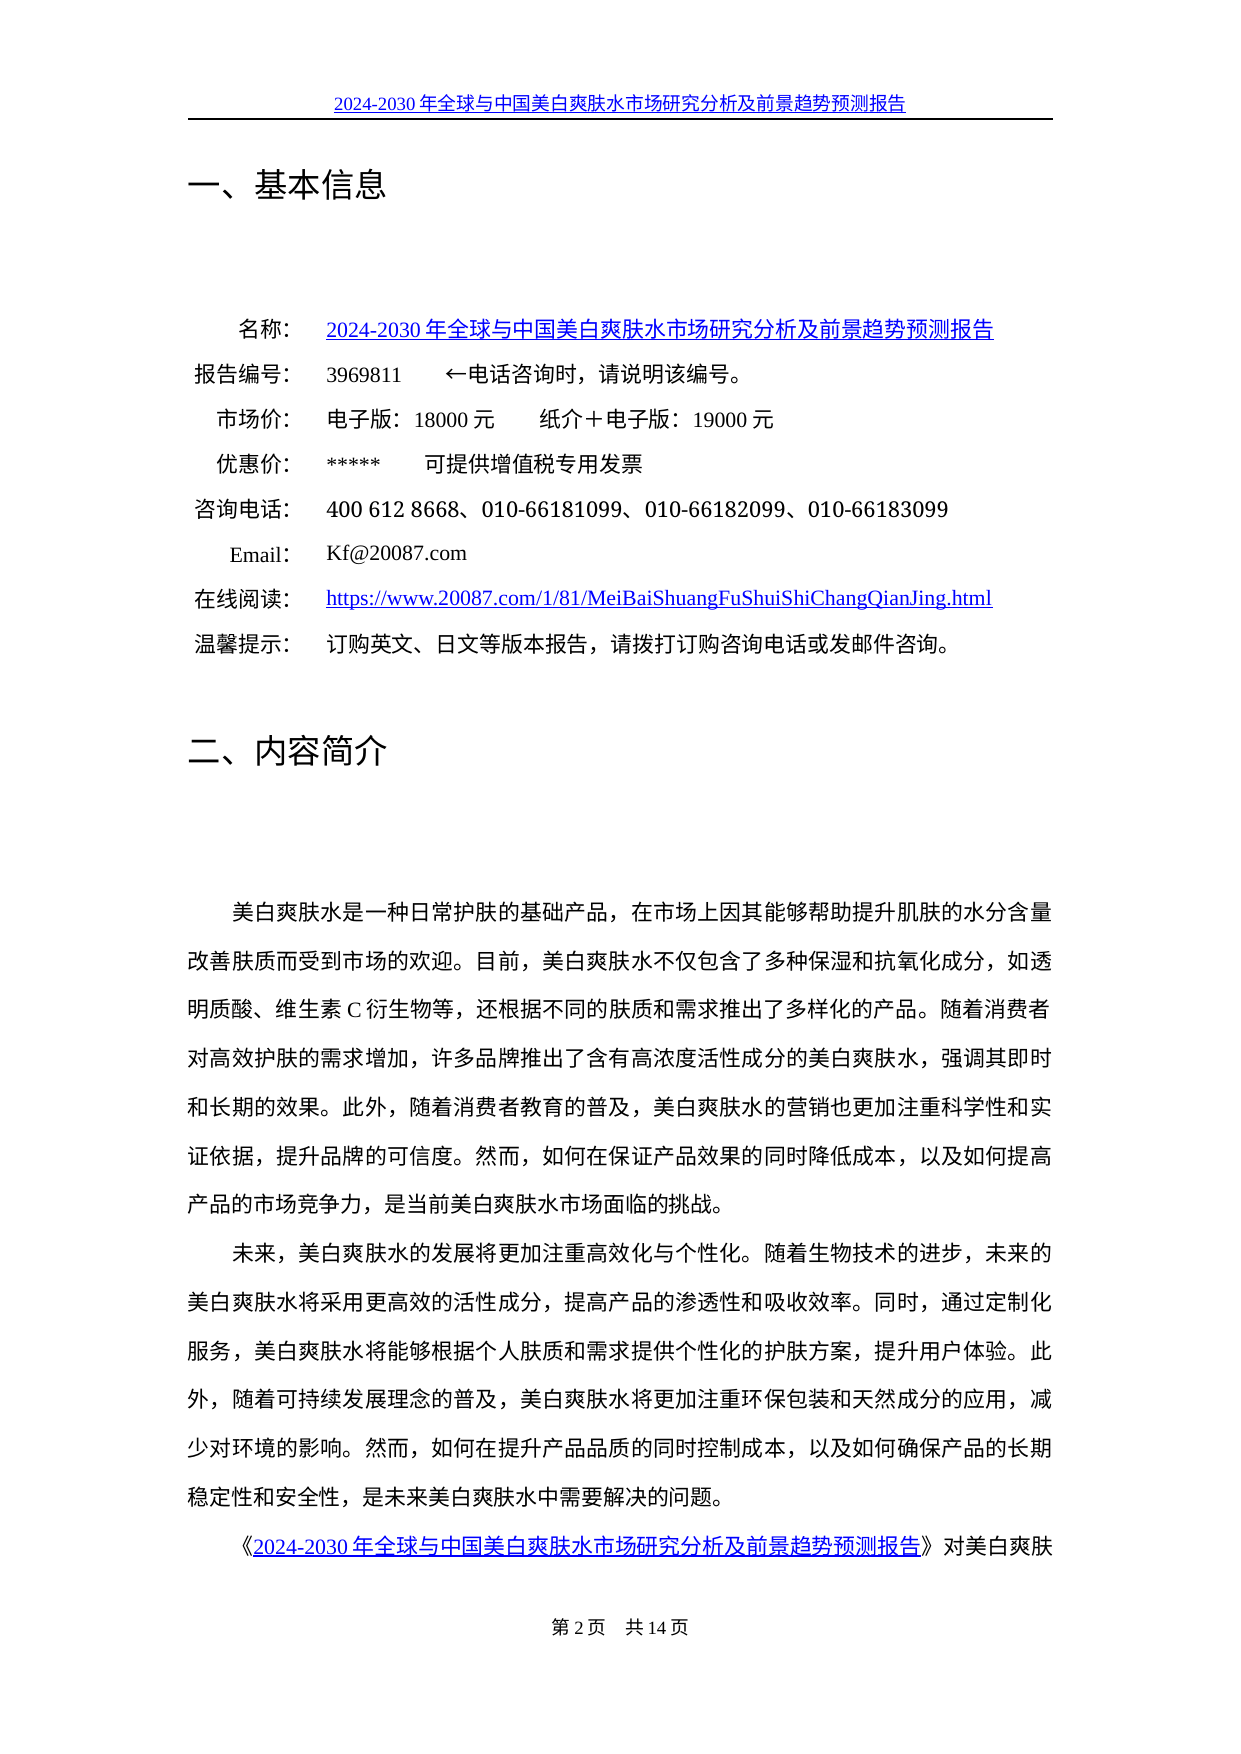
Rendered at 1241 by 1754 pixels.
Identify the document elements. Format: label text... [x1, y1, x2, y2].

table_cell [315, 582, 1073, 627]
title 一、基本信息 [187, 150, 1053, 215]
title 二、内容简介 [187, 717, 1053, 782]
table_header 2024-2030年全球与中国美白爽肤水市场研究分析及前景趋势预测报告 [315, 312, 1073, 357]
table_cell 订购英文、日文等版本报告，请拨打订购咨询电话或发邮件咨询。 [315, 627, 1073, 672]
table_cell Kf@20087.com [315, 537, 1073, 582]
table_cell 咨询电话： [167, 492, 315, 537]
table_cell 温馨提示： [167, 627, 315, 672]
table_cell 电子版：18000 元 纸介＋电子版：19000 元 [315, 402, 1073, 447]
table_cell Email： [167, 537, 315, 582]
table_header 名称： [167, 312, 315, 357]
table_cell 3969811 ←电话咨询时，请说明该编号。 [315, 357, 1073, 402]
table_cell 在线阅读： [167, 582, 315, 627]
table_cell 优惠价： [167, 447, 315, 492]
table_cell ***** 可提供增值税专用发票 [315, 447, 1073, 492]
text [187, 894, 1053, 1561]
table_cell 报告编号： [167, 357, 315, 402]
table_cell 400 612 8668、010-66181099、010-66182099、010-66183099 [315, 492, 1073, 537]
table_cell 市场价： [167, 402, 315, 447]
